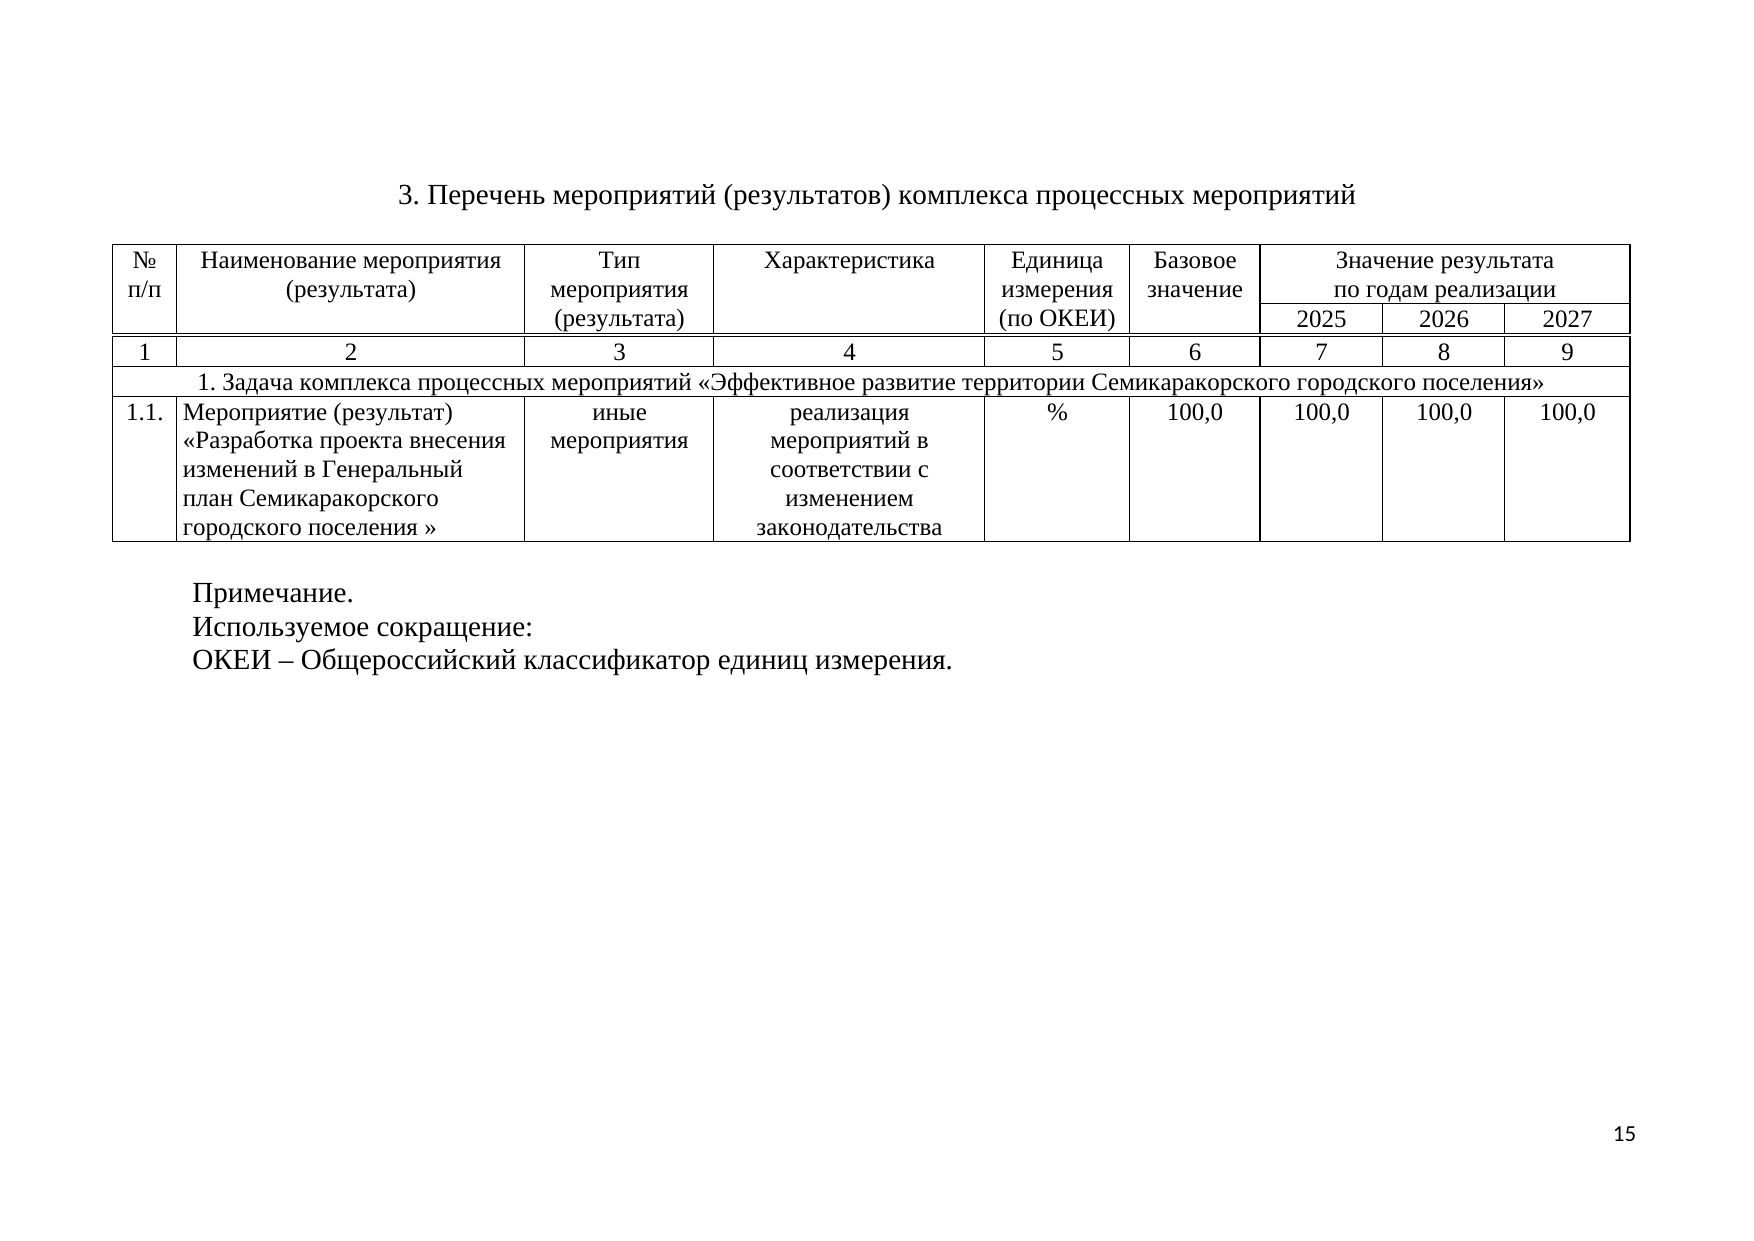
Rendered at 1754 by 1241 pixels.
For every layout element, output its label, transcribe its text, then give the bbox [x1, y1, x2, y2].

table_cell 2025 [1261, 304, 1382, 333]
text 3. Перечень мероприятий (результатов) комплекса процессных мероприятий [118, 177, 1636, 211]
table_header 9 [1505, 337, 1629, 366]
table_header 1 [113, 337, 176, 366]
table_header Тип мероприятия (результата) [525, 245, 713, 333]
table_header 7 [1261, 337, 1382, 366]
table_header Базовое значение [1130, 245, 1259, 333]
table_cell 100,0 [1505, 397, 1629, 541]
table_header Единица измерения (по ОКЕИ) [985, 245, 1129, 333]
text Примечание. [118, 575, 1636, 609]
table_header 6 [1130, 337, 1259, 366]
table_cell 100,0 [1383, 397, 1504, 541]
table_cell реализация мероприятий в соответствии с изменением законодательства [714, 397, 984, 541]
text Используемое сокращение: [118, 609, 1636, 642]
table_cell 1.1. [113, 397, 176, 541]
text ОКЕИ – Общероссийский классификатор единиц измерения. [118, 642, 1636, 676]
table_header № п/п [113, 245, 176, 333]
table_header 3 [525, 337, 713, 366]
table_header 5 [985, 337, 1129, 366]
table_cell иные мероприятия [525, 397, 713, 541]
table_cell 100,0 [1130, 397, 1259, 541]
table_cell 2027 [1505, 304, 1629, 333]
table_header Значение результата по годам реализации [1261, 245, 1629, 303]
table_cell 2026 [1383, 304, 1504, 333]
table_header Характеристика [714, 245, 984, 333]
table_header 2 [177, 337, 524, 366]
table_header 8 [1383, 337, 1504, 366]
table_cell Мероприятие (результат) «Разработка проекта внесения изменений в Генеральный план Семикаракорского городского поселения » [177, 397, 524, 541]
table_header 4 [714, 337, 984, 366]
table_cell 100,0 [1261, 397, 1382, 541]
table_cell 1. Задача комплекса процессных мероприятий «Эффективное развитие территории Семикаракорского городского поселения» [113, 367, 1629, 396]
table_cell % [985, 397, 1129, 541]
table_header Наименование мероприятия (результата) [177, 245, 524, 333]
